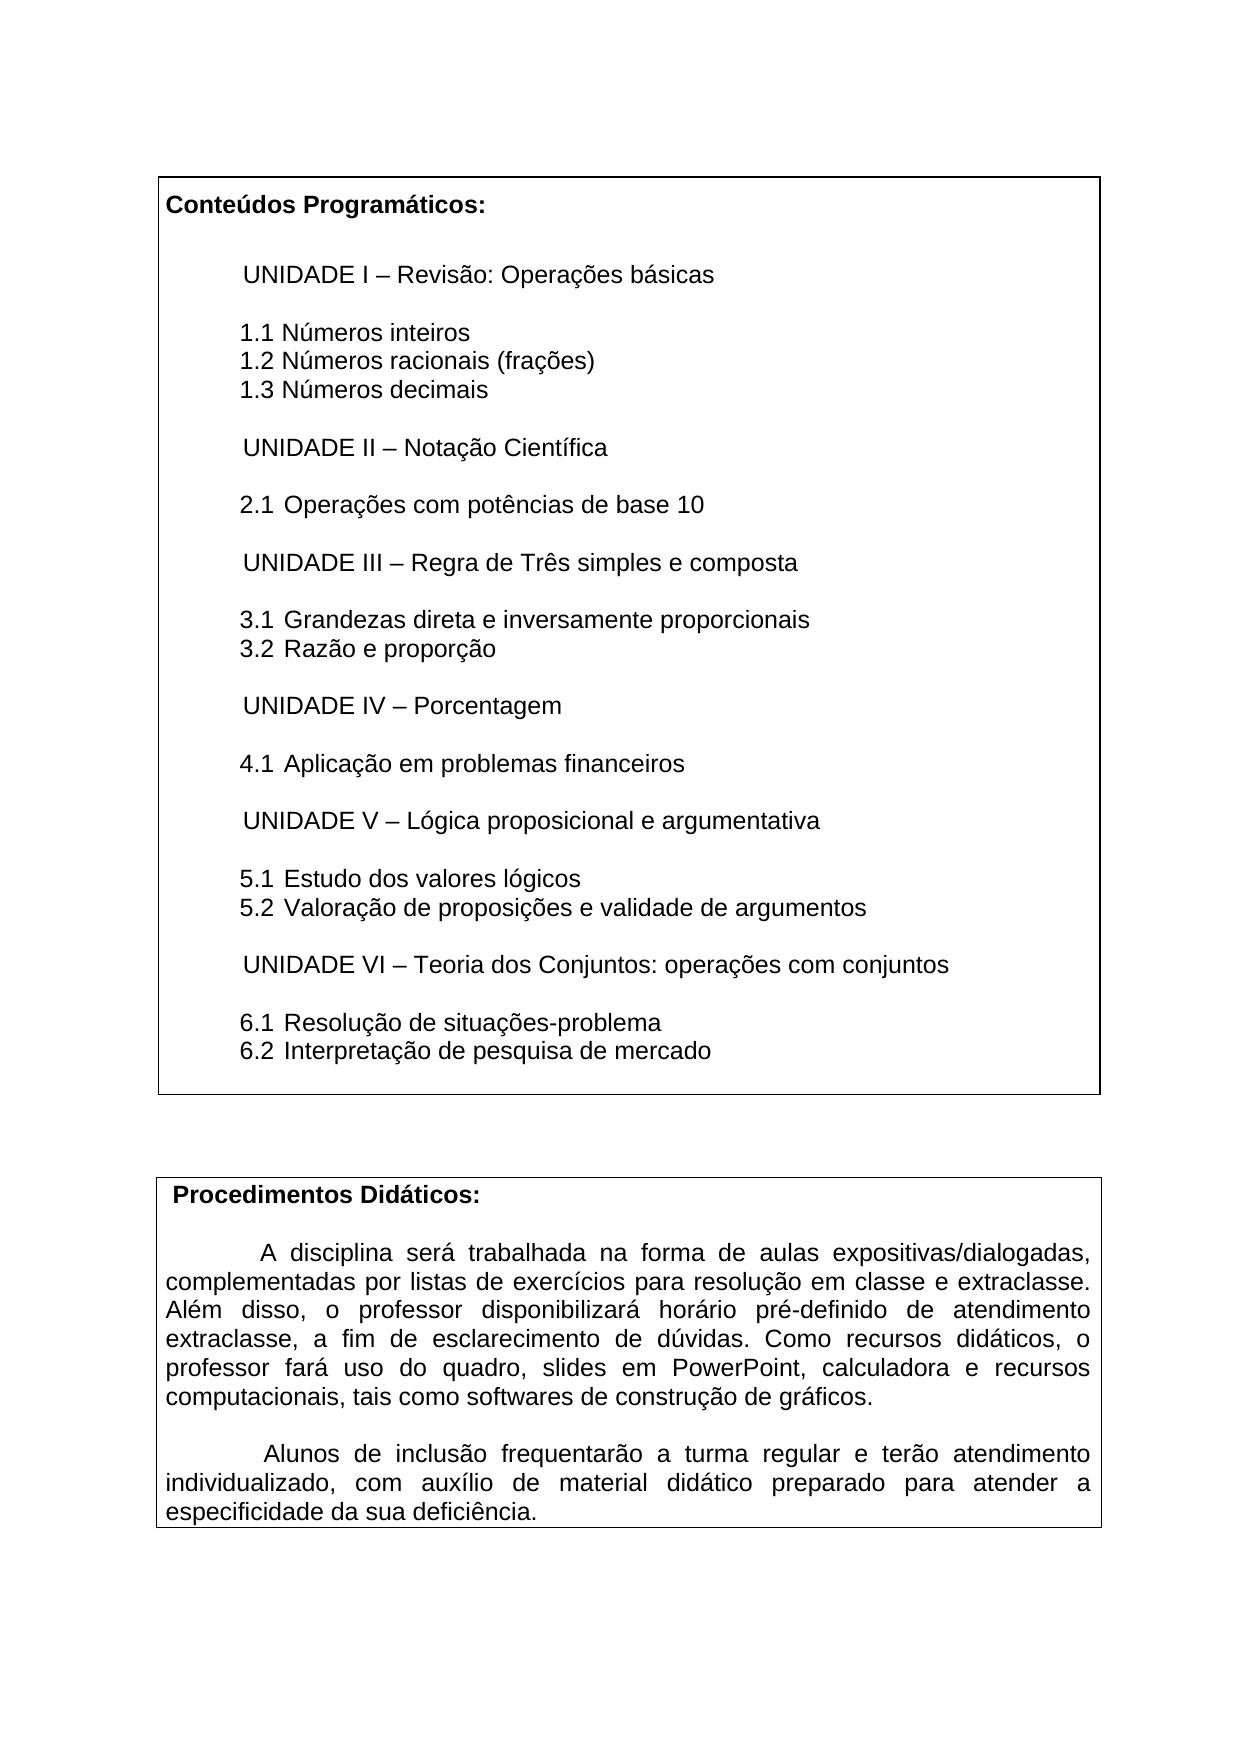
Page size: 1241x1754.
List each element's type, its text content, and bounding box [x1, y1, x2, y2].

text Procedimentos Didáticos: [157, 1178, 1101, 1209]
text Alunos de inclusão frequentarão a turma regular e terão atendimento individualizado, com auxílio de material didático preparado para atender a especificidade da sua deficiência. [157, 1436, 1101, 1527]
text A disciplina será trabalhada na forma de aulas expositivas/dialogadas, complementadas por listas de exercícios para resolução em classe e extraclasse. Além disso, o professor disponibilizará horário pré-definido de atendimento extraclasse, a fim de esclarecimento de dúvidas. Como recursos didáticos, o professor fará uso do quadro, slides em PowerPoint, calculadora e recursos computacionais, tais como softwares de construção de gráficos. [165, 1238, 1092, 1410]
table_header Conteúdos Programáticos: UNIDADE I – Revisão: Operações básicas Números inteiros Números racionais (frações) Números decimais UNIDADE II – Notação Científica Operações com potências de base 10 UNIDADE III – Regra de Três simples e composta Grandezas direta e inversamente proporcionais Razão e proporção UNIDADE IV – Porcentagem Aplicação em problemas financeiros UNIDADE V – Lógica proposicional e argumentativa Estudo dos valores lógicos Valoração de proposições e validade de argumentos UNIDADE VI – Teoria dos Conjuntos: operações com conjuntos Resolução de situações-problema Interpretação de pesquisa de mercado [159, 178, 1099, 1094]
